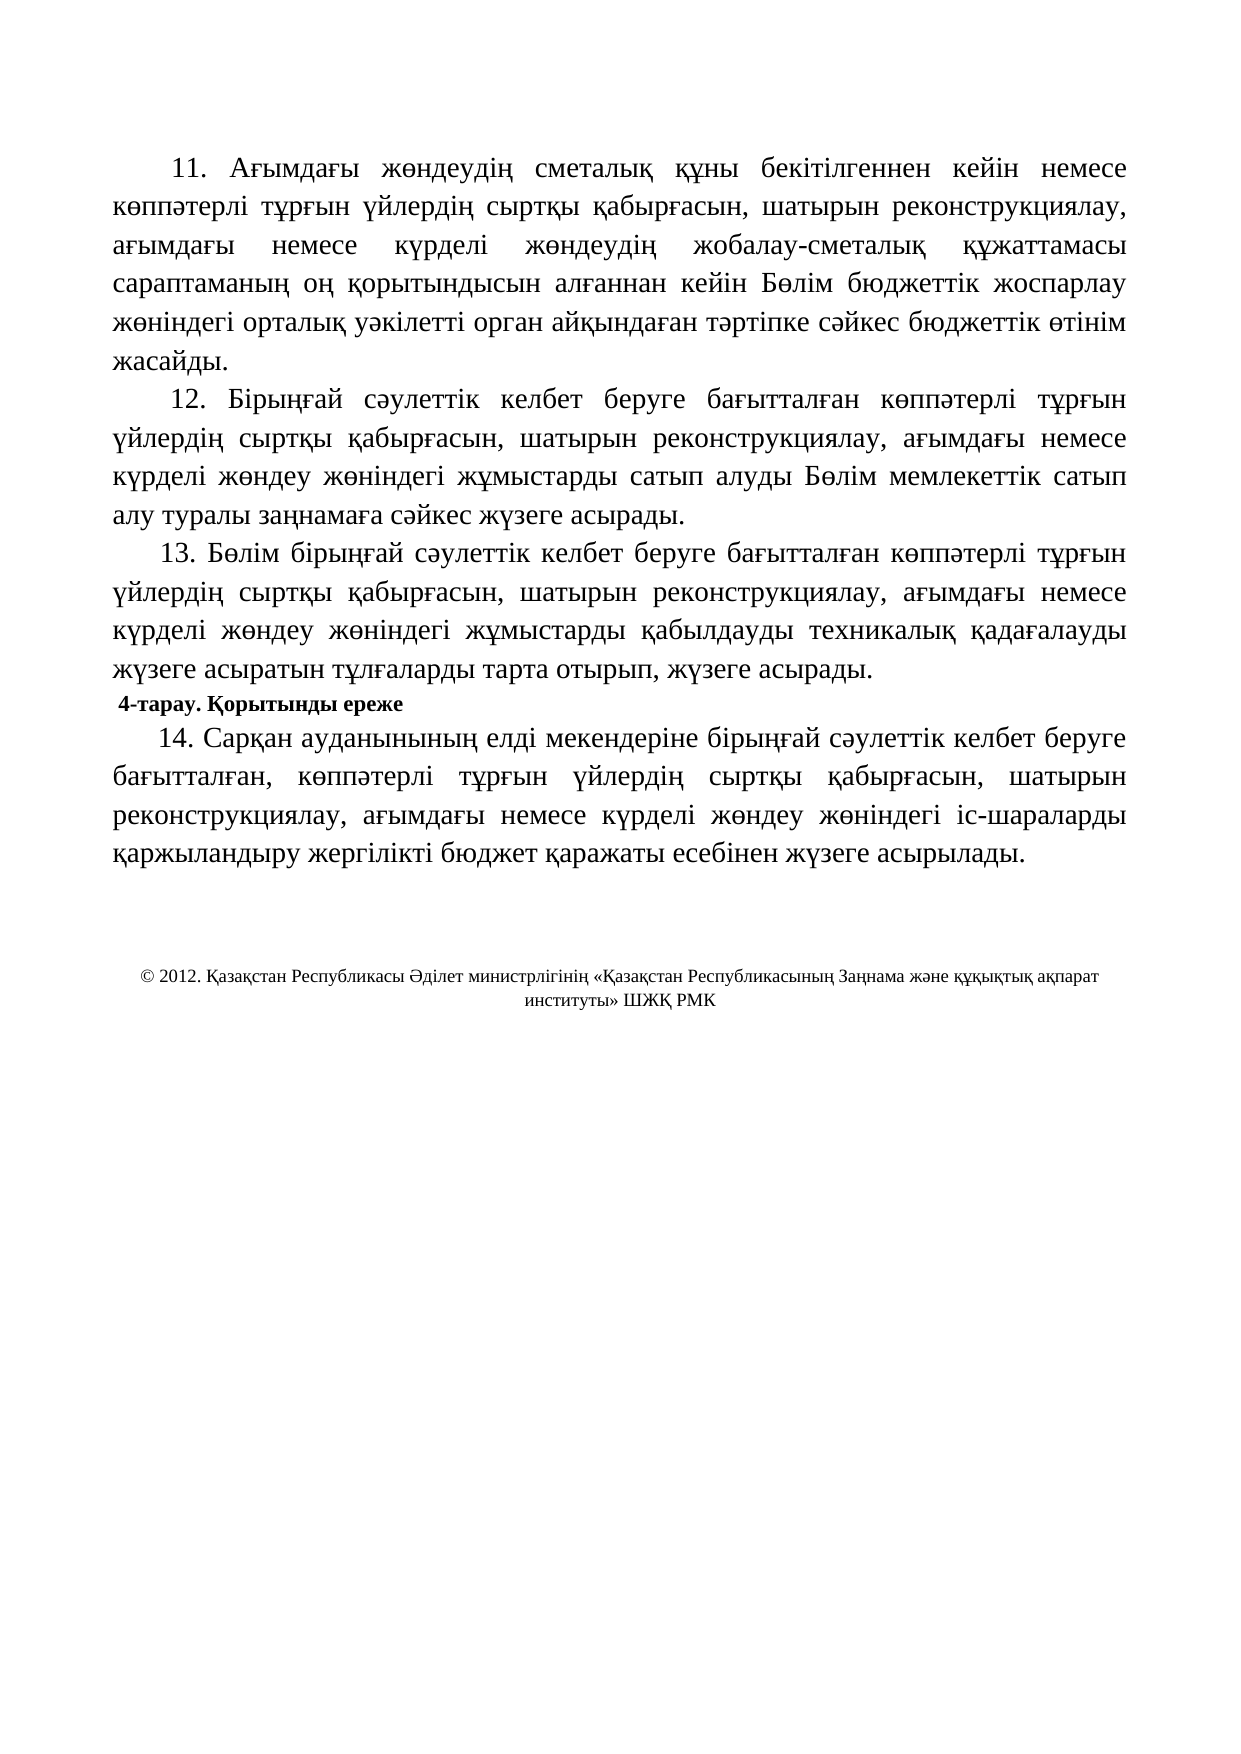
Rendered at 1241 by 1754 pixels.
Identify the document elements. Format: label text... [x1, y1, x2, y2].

text 11. Ағымдағы жөндеудің сметалық құны бекітілгеннен кейін немесе көппәтерлі тұрғын үйлердің сыртқы қабырғасын, шатырын реконструкциялау, ағымдағы немесе күрделі жөндеудің жобалау-сметалық құжаттамасы сараптаманың оң қорытындысын алғаннан кейін Бөлім бюджеттік жоспарлау жөніндегі орталық уәкілетті орган айқындаған тәртіпке сәйкес бюджеттік өтінім жасайды. [112, 150, 1128, 376]
text 13. Бөлім бірыңғай сәулеттік келбет беруге бағытталған көппәтерлі тұрғын үйлердің сыртқы қабырғасын, шатырын реконструкциялау, ағымдағы немесе күрделі жөндеу жөніндегі жұмыстарды қабылдауды техникалық қадағалауды жүзеге асыратын тұлғаларды тарта отырып, жүзеге асырады. [112, 535, 1128, 684]
text 12. Бірыңғай сәулеттік келбет беруге бағытталған көппәтерлі тұрғын үйлердің сыртқы қабырғасын, шатырын реконструкциялау, ағымдағы немесе күрделі жөндеу жөніндегі жұмыстарды сатып алуды Бөлім мемлекеттік сатып алу туралы заңнамаға сәйкес жүзеге асырады. [112, 381, 1128, 530]
text 4-тарау. Қорытынды ереже [112, 689, 1128, 716]
text 14. Сарқан ауданынының елді мекендеріне бірыңғай сәулеттік келбет беруге бағытталған, көппәтерлі тұрғын үйлердің сыртқы қабырғасын, шатырын реконструкциялау, ағымдағы немесе күрделі жөндеу жөніндегі іс-шараларды қаржыландыру жергілікті бюджет қаражаты есебінен жүзеге асырылады. [112, 720, 1128, 869]
text © 2012. Қазақстан Республикасы Әділет министрлігінің «Қазақстан Республикасының Заңнама және құқықтық ақпарат институты» ШЖҚ РМК [112, 964, 1128, 1011]
